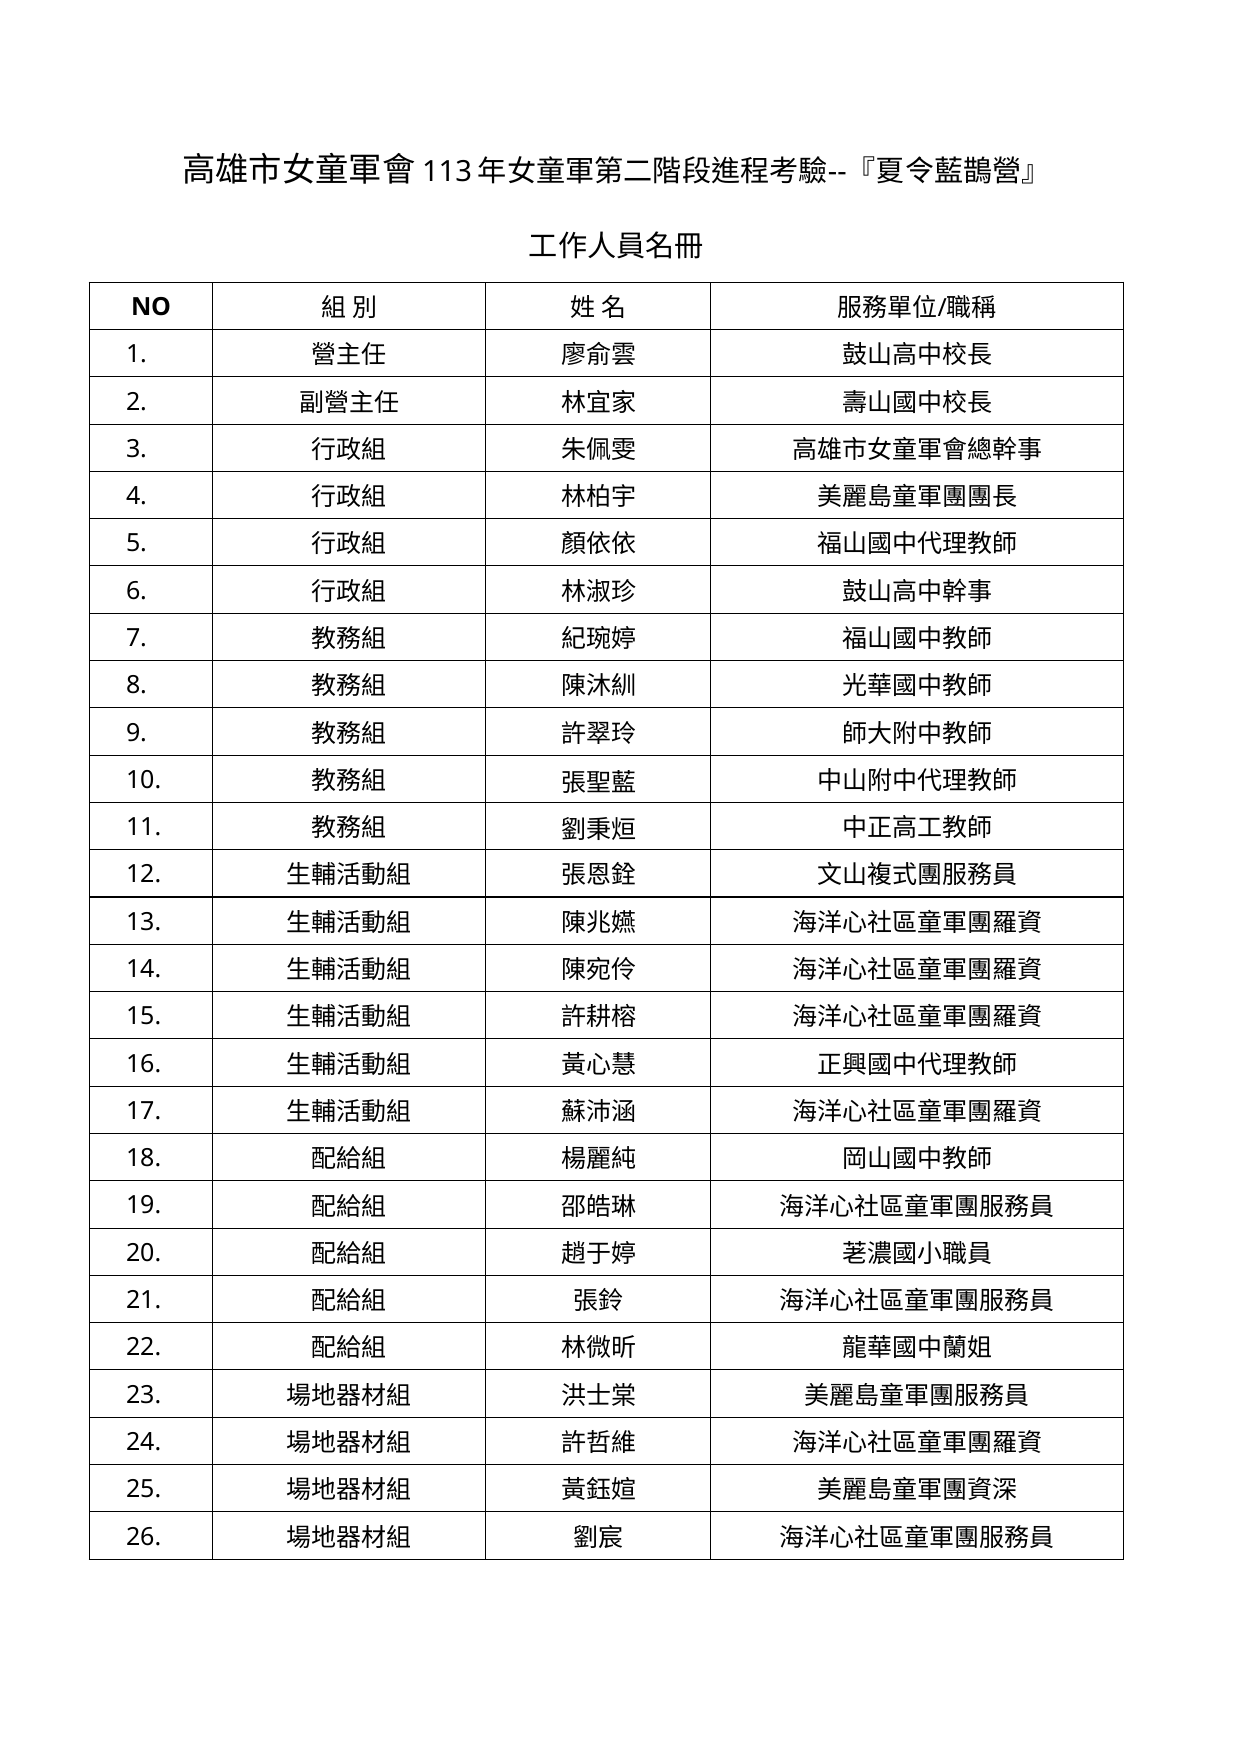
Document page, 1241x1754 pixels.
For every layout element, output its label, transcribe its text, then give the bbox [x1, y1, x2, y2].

table_cell 美麗島童軍團資深 [711, 1465, 1123, 1511]
table_cell 場地器材組 [213, 1465, 485, 1511]
table_cell [90, 519, 212, 565]
table_cell 海洋心社區童軍團羅資 [711, 1087, 1123, 1133]
table_cell 海洋心社區童軍團服務員 [711, 1512, 1123, 1558]
table_cell 配給組 [213, 1181, 485, 1227]
table_cell 荖濃國小職員 [711, 1229, 1123, 1275]
table_cell [90, 1134, 212, 1180]
table_cell 生輔活動組 [213, 1087, 485, 1133]
table_cell 教務組 [213, 708, 485, 754]
table_cell 場地器材組 [213, 1512, 485, 1558]
table_cell 生輔活動組 [213, 945, 485, 991]
text 高雄市女童軍會113年女童軍第二階段進程考驗--『夏令藍鵲營』 [89, 129, 1144, 205]
table_cell 教務組 [213, 803, 485, 849]
table_cell 正興國中代理教師 [711, 1039, 1123, 1086]
table_cell 許耕榕 [486, 992, 710, 1038]
table_cell 配給組 [213, 1276, 485, 1322]
table_cell 教務組 [213, 661, 485, 707]
table_cell 文山複式團服務員 [711, 850, 1123, 896]
table_cell [90, 425, 212, 471]
table_cell [90, 472, 212, 518]
table_cell [90, 377, 212, 423]
table_cell 生輔活動組 [213, 898, 485, 944]
table_cell 配給組 [213, 1323, 485, 1369]
table_cell 場地器材組 [213, 1418, 485, 1464]
table_cell [90, 1039, 212, 1086]
table_cell 黃鈺媗 [486, 1465, 710, 1511]
table_cell 光華國中教師 [711, 661, 1123, 707]
table_cell 海洋心社區童軍團服務員 [711, 1181, 1123, 1227]
table_cell 蘇沛涵 [486, 1087, 710, 1133]
table_cell 師大附中教師 [711, 708, 1123, 754]
table_cell 美麗島童軍團服務員 [711, 1370, 1123, 1417]
table_cell 壽山國中校長 [711, 377, 1123, 423]
table_cell 美麗島童軍團團長 [711, 472, 1123, 518]
table_cell 場地器材組 [213, 1370, 485, 1417]
table_cell 生輔活動組 [213, 850, 485, 896]
table_cell 許翠玲 [486, 708, 710, 754]
table_cell 海洋心社區童軍團羅資 [711, 945, 1123, 991]
table_cell 陳沐紃 [486, 661, 710, 707]
table_cell 營主任 [213, 330, 485, 376]
table_cell 紀琬婷 [486, 614, 710, 660]
table_cell [90, 1087, 212, 1133]
table_cell [90, 330, 212, 376]
table_cell 配給組 [213, 1229, 485, 1275]
table_cell [90, 850, 212, 896]
table_cell 許哲維 [486, 1418, 710, 1464]
table_cell 中山附中代理教師 [711, 756, 1123, 802]
table_cell 龍華國中蘭姐 [711, 1323, 1123, 1369]
table_cell 高雄市女童軍會總幹事 [711, 425, 1123, 471]
table_cell [90, 992, 212, 1038]
table_cell 配給組 [213, 1134, 485, 1180]
table_header 姓 名 [486, 283, 710, 329]
table_cell 黃心慧 [486, 1039, 710, 1086]
table_cell 海洋心社區童軍團羅資 [711, 898, 1123, 944]
table_cell 岡山國中教師 [711, 1134, 1123, 1180]
table_cell 行政組 [213, 519, 485, 565]
table_header 組 別 [213, 283, 485, 329]
table_cell 朱佩雯 [486, 425, 710, 471]
table_cell 楊麗純 [486, 1134, 710, 1180]
table_cell 生輔活動組 [213, 992, 485, 1038]
table_cell 福山國中代理教師 [711, 519, 1123, 565]
table_cell 林淑珍 [486, 566, 710, 613]
table_cell 張恩銓 [486, 850, 710, 896]
table_cell [90, 1512, 212, 1558]
table_cell [90, 1465, 212, 1511]
table_cell 行政組 [213, 425, 485, 471]
table_cell [90, 1276, 212, 1322]
table_cell [90, 566, 212, 613]
table_cell [90, 803, 212, 849]
table_cell 劉秉烜 [486, 803, 710, 849]
table_cell 洪士棠 [486, 1370, 710, 1417]
table_cell [90, 1370, 212, 1417]
table_cell 趙于婷 [486, 1229, 710, 1275]
table_cell 行政組 [213, 566, 485, 613]
table_cell 張鈴 [486, 1276, 710, 1322]
table_cell [90, 708, 212, 754]
table_cell 林宜家 [486, 377, 710, 423]
table_cell [90, 1323, 212, 1369]
table_cell 廖俞雲 [486, 330, 710, 376]
table_cell [90, 1229, 212, 1275]
table_cell 副營主任 [213, 377, 485, 423]
table_header 服務單位/職稱 [711, 283, 1123, 329]
table_cell [90, 756, 212, 802]
table_cell 教務組 [213, 614, 485, 660]
table_cell [90, 945, 212, 991]
table_cell 中正高工教師 [711, 803, 1123, 849]
table_cell 海洋心社區童軍團服務員 [711, 1276, 1123, 1322]
table_cell 福山國中教師 [711, 614, 1123, 660]
text 工作人員名冊 [89, 205, 1144, 282]
table_cell 鼓山高中校長 [711, 330, 1123, 376]
table_cell 劉宸 [486, 1512, 710, 1558]
table_cell [90, 1181, 212, 1227]
table_header NO [90, 283, 212, 329]
table_cell 邵皓琳 [486, 1181, 710, 1227]
table_cell 林微昕 [486, 1323, 710, 1369]
table_cell 顏依依 [486, 519, 710, 565]
table_cell 張聖藍 [486, 756, 710, 802]
table_cell [90, 1418, 212, 1464]
table_cell 生輔活動組 [213, 1039, 485, 1086]
table_cell 陳兆嬿 [486, 898, 710, 944]
table_cell 教務組 [213, 756, 485, 802]
table_cell [90, 661, 212, 707]
table_cell 海洋心社區童軍團羅資 [711, 992, 1123, 1038]
table_cell 行政組 [213, 472, 485, 518]
table_cell [90, 898, 212, 944]
table_cell [90, 614, 212, 660]
table_cell 陳宛伶 [486, 945, 710, 991]
table_cell 鼓山高中幹事 [711, 566, 1123, 613]
table_cell 林柏宇 [486, 472, 710, 518]
table_cell 海洋心社區童軍團羅資 [711, 1418, 1123, 1464]
